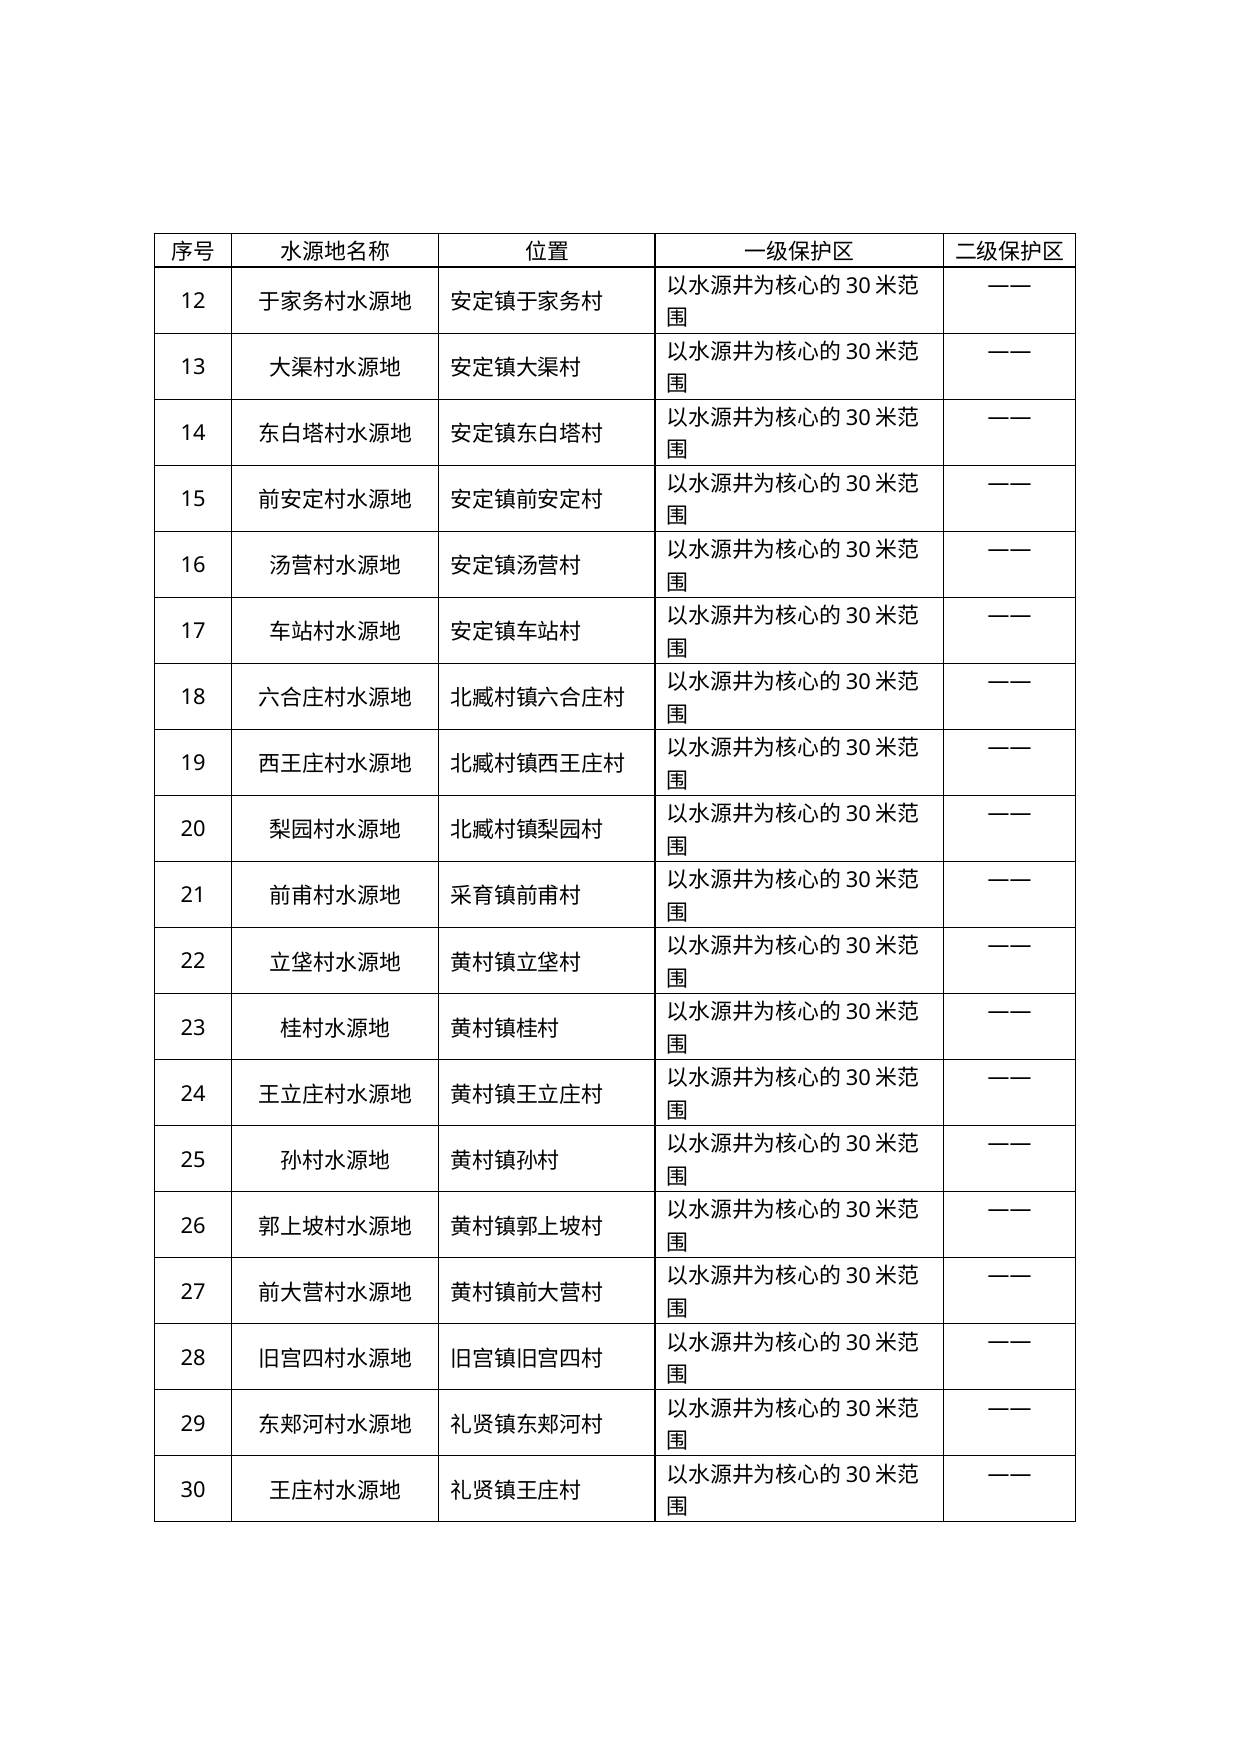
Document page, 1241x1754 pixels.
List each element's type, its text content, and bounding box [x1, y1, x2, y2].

table_cell 安定镇大渠村 [439, 334, 654, 398]
table_cell 以水源井为核心的30米范围 [656, 598, 943, 663]
table_cell 29 [155, 1390, 231, 1455]
table_cell 黄村镇王立庄村 [439, 1060, 654, 1125]
table_cell 以水源井为核心的30米范围 [656, 1324, 943, 1389]
table_cell —— [944, 796, 1075, 861]
table_cell 27 [155, 1258, 231, 1323]
table_cell 以水源井为核心的30米范围 [656, 1456, 943, 1521]
table_cell —— [944, 532, 1075, 597]
table_cell 安定镇前安定村 [439, 466, 654, 531]
table_cell —— [944, 1060, 1075, 1125]
table_cell 北臧村镇西王庄村 [439, 730, 654, 795]
table_header 一级保护区 [656, 234, 943, 266]
table_cell 24 [155, 1060, 231, 1125]
table_cell 黄村镇前大营村 [439, 1258, 654, 1323]
table_cell —— [944, 268, 1075, 332]
table_cell 立垡村水源地 [232, 928, 438, 993]
table_cell 东白塔村水源地 [232, 400, 438, 464]
table_cell —— [944, 862, 1075, 927]
table_cell 安定镇于家务村 [439, 268, 654, 332]
table_cell 17 [155, 598, 231, 663]
table_cell 以水源井为核心的30米范围 [656, 664, 943, 729]
table_cell 前甫村水源地 [232, 862, 438, 927]
table_cell 以水源井为核心的30米范围 [656, 1126, 943, 1191]
table_cell —— [944, 1258, 1075, 1323]
table_cell 以水源井为核心的30米范围 [656, 796, 943, 861]
table_cell —— [944, 664, 1075, 729]
table_cell —— [944, 1456, 1075, 1521]
table_cell 桂村水源地 [232, 994, 438, 1059]
table_cell 以水源井为核心的30米范围 [656, 1060, 943, 1125]
table_cell 旧宫四村水源地 [232, 1324, 438, 1389]
table_cell 18 [155, 664, 231, 729]
table_header 序号 [155, 234, 231, 266]
table_cell 安定镇车站村 [439, 598, 654, 663]
table_cell 23 [155, 994, 231, 1059]
table_cell 东郏河村水源地 [232, 1390, 438, 1455]
table_cell —— [944, 994, 1075, 1059]
table_cell 车站村水源地 [232, 598, 438, 663]
table_cell 14 [155, 400, 231, 464]
table_cell 北臧村镇梨园村 [439, 796, 654, 861]
table_cell 20 [155, 796, 231, 861]
table_cell —— [944, 730, 1075, 795]
table_cell 王庄村水源地 [232, 1456, 438, 1521]
table_cell 礼贤镇东郏河村 [439, 1390, 654, 1455]
table_cell 26 [155, 1192, 231, 1257]
table_cell 以水源井为核心的30米范围 [656, 994, 943, 1059]
table_cell 19 [155, 730, 231, 795]
table_cell 12 [155, 268, 231, 332]
table_cell 以水源井为核心的30米范围 [656, 400, 943, 464]
table_cell 西王庄村水源地 [232, 730, 438, 795]
table_cell 16 [155, 532, 231, 597]
table_cell —— [944, 928, 1075, 993]
table_cell 汤营村水源地 [232, 532, 438, 597]
table_cell 礼贤镇王庄村 [439, 1456, 654, 1521]
table_cell 以水源井为核心的30米范围 [656, 466, 943, 531]
table_cell 梨园村水源地 [232, 796, 438, 861]
table_cell 28 [155, 1324, 231, 1389]
table_cell 前安定村水源地 [232, 466, 438, 531]
table_cell 六合庄村水源地 [232, 664, 438, 729]
table_cell 30 [155, 1456, 231, 1521]
table_cell 黄村镇孙村 [439, 1126, 654, 1191]
table_cell 以水源井为核心的30米范围 [656, 532, 943, 597]
table_cell 孙村水源地 [232, 1126, 438, 1191]
table_cell —— [944, 1192, 1075, 1257]
table_cell 21 [155, 862, 231, 927]
table_header 位置 [439, 234, 654, 266]
table_cell —— [944, 400, 1075, 464]
table_header 水源地名称 [232, 234, 438, 266]
table_cell 采育镇前甫村 [439, 862, 654, 927]
table_cell 黄村镇立垡村 [439, 928, 654, 993]
table_cell 黄村镇郭上坡村 [439, 1192, 654, 1257]
table_cell 安定镇东白塔村 [439, 400, 654, 464]
table_cell 以水源井为核心的30米范围 [656, 928, 943, 993]
table_cell 13 [155, 334, 231, 398]
table_cell 15 [155, 466, 231, 531]
table_cell —— [944, 1390, 1075, 1455]
table_cell 于家务村水源地 [232, 268, 438, 332]
table_cell 25 [155, 1126, 231, 1191]
table_cell 黄村镇桂村 [439, 994, 654, 1059]
table_cell 22 [155, 928, 231, 993]
table_header 二级保护区 [944, 234, 1075, 266]
table_cell —— [944, 1126, 1075, 1191]
table_cell 以水源井为核心的30米范围 [656, 1258, 943, 1323]
table_cell 前大营村水源地 [232, 1258, 438, 1323]
table_cell —— [944, 334, 1075, 398]
table_cell 安定镇汤营村 [439, 532, 654, 597]
table_cell 旧宫镇旧宫四村 [439, 1324, 654, 1389]
table_cell 以水源井为核心的30米范围 [656, 334, 943, 398]
table_cell 大渠村水源地 [232, 334, 438, 398]
table_cell 以水源井为核心的30米范围 [656, 1390, 943, 1455]
table_cell 郭上坡村水源地 [232, 1192, 438, 1257]
table_cell 以水源井为核心的30米范围 [656, 1192, 943, 1257]
table_cell —— [944, 598, 1075, 663]
table_cell 王立庄村水源地 [232, 1060, 438, 1125]
table_cell 北臧村镇六合庄村 [439, 664, 654, 729]
table_cell —— [944, 1324, 1075, 1389]
table_cell —— [944, 466, 1075, 531]
table_cell 以水源井为核心的30米范围 [656, 268, 943, 332]
table_cell 以水源井为核心的30米范围 [656, 862, 943, 927]
table_cell 以水源井为核心的30米范围 [656, 730, 943, 795]
